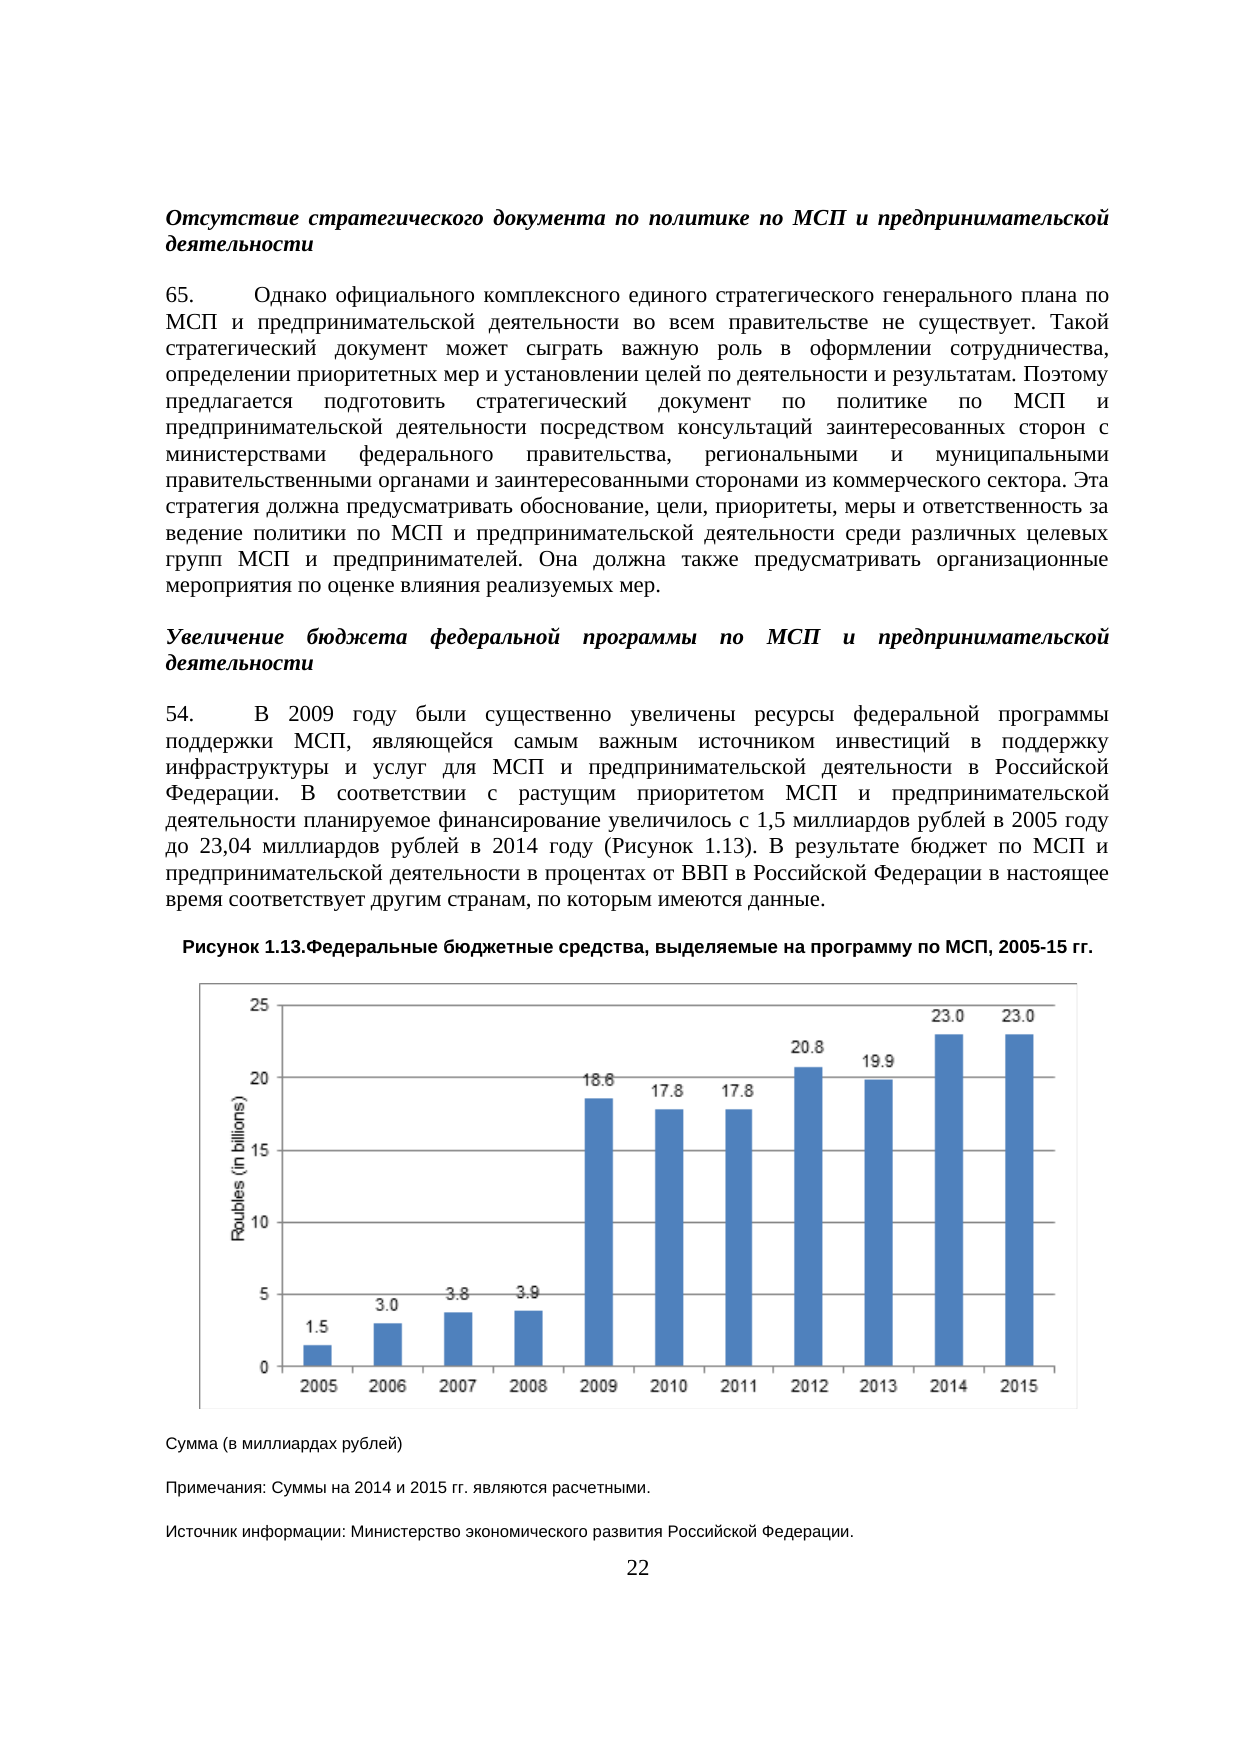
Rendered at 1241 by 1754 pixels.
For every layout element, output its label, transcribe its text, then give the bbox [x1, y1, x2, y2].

title Рисунок 1.13. Федеральные бюджетные средства, выделяемые на программу по МСП, 2005-15 гг. [165, 936, 1110, 958]
text В 2009 году были существенно увеличены ресурсы федеральной программы поддержки МСП, являющейся самым важным источником инвестиций в поддержку инфраструктуры и услуг для МСП и предпринимательской деятельности в Российской Федерации. В соответствии с растущим приоритетом МСП и предпринимательской деятельности планируемое финансирование увеличилось с 1,5 миллиардов рублей в 2005 году до 23,04 миллиардов рублей в 2014 году (Рисунок 1.13). В результате бюджет по МСП и предпринимательской деятельности в процентах от ВВП в Российской Федерации в настоящее время соответствует другим странам, по которым имеются данные. [165, 700, 1110, 911]
subtitle Увеличение бюджета федеральной программы по МСП и предпринимательской деятельности [165, 623, 1110, 675]
text Сумма (в миллиардах рублей) [165, 1434, 1110, 1453]
text Примечания: Суммы на 2014 и 2015 гг. являются расчетными. [165, 1478, 1110, 1497]
text Источник информации: Министерство экономического развития Российской Федерации. [165, 1522, 1110, 1541]
subtitle Отсутствие стратегического документа по политике по МСП и предпринимательской деятельности [165, 204, 1110, 256]
text Однако официального комплексного единого стратегического генерального плана по МСП и предпринимательской деятельности во всем правительстве не существует. Такой стратегический документ может сыграть важную роль в оформлении сотрудничества, определении приоритетных мер и установлении целей по деятельности и результатам. Поэтому предлагается подготовить стратегический документ по политике по МСП и предпринимательской деятельности посредством консультаций заинтересованных сторон с министерствами федерального правительства, региональными и муниципальными правительственными органами и заинтересованными сторонами из коммерческого сектора. Эта стратегия должна предусматривать обоснование, цели, приоритеты, меры и ответственность за ведение политики по МСП и предпринимательской деятельности среди различных целевых групп МСП и предпринимателей. Она должна также предусматривать организационные мероприятия по оценке влияния реализуемых мер. [165, 281, 1110, 598]
